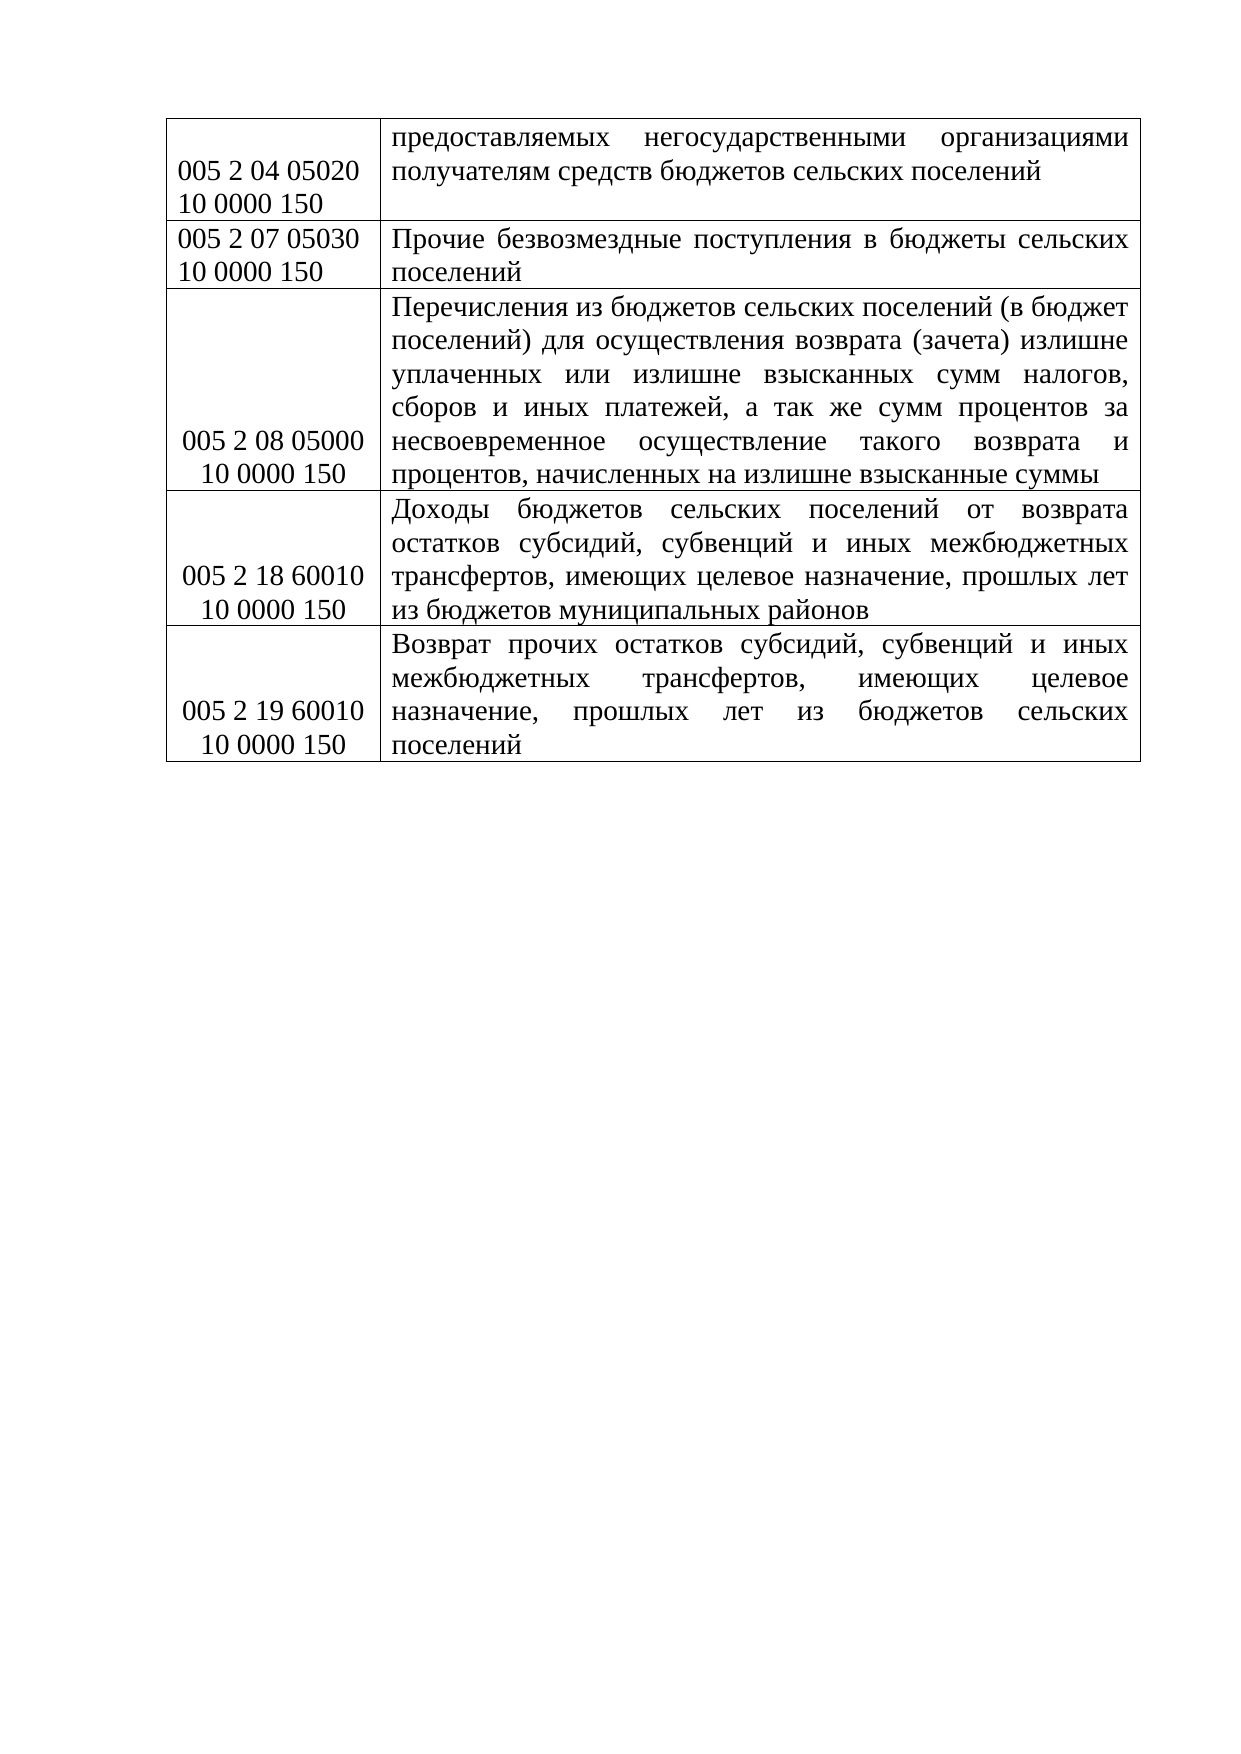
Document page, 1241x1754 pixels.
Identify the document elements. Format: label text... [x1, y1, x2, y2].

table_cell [167, 119, 380, 220]
table_cell 005 2 08 05000 10 0000 150 [167, 289, 380, 490]
table_cell Доходы бюджетов сельских поселений от возврата остатков субсидий, субвенций и иных межбюджетных трансфертов, имеющих целевое назначение, прошлых лет из бюджетов муниципальных районов [381, 491, 1140, 625]
table_cell 005 2 19 60010 10 0000 150 [167, 626, 380, 761]
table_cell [381, 119, 1140, 220]
table_cell 005 2 07 05030 10 0000 150 [167, 221, 380, 288]
table_cell Перечисления из бюджетов сельских поселений (в бюджет поселений) для осуществления возврата (зачета) излишне уплаченных или излишне взысканных сумм налогов, сборов и иных платежей, а так же сумм процентов за несвоевременное осуществление такого возврата и процентов, начисленных на излишне взысканные суммы [381, 289, 1140, 490]
table_cell Прочие безвозмездные поступления в бюджеты сельских поселений [381, 221, 1140, 288]
table_cell Возврат прочих остатков субсидий, субвенций и иных межбюджетных трансфертов, имеющих целевое назначение, прошлых лет из бюджетов сельских поселений [381, 626, 1140, 761]
table_cell 005 2 18 60010 10 0000 150 [167, 491, 380, 625]
